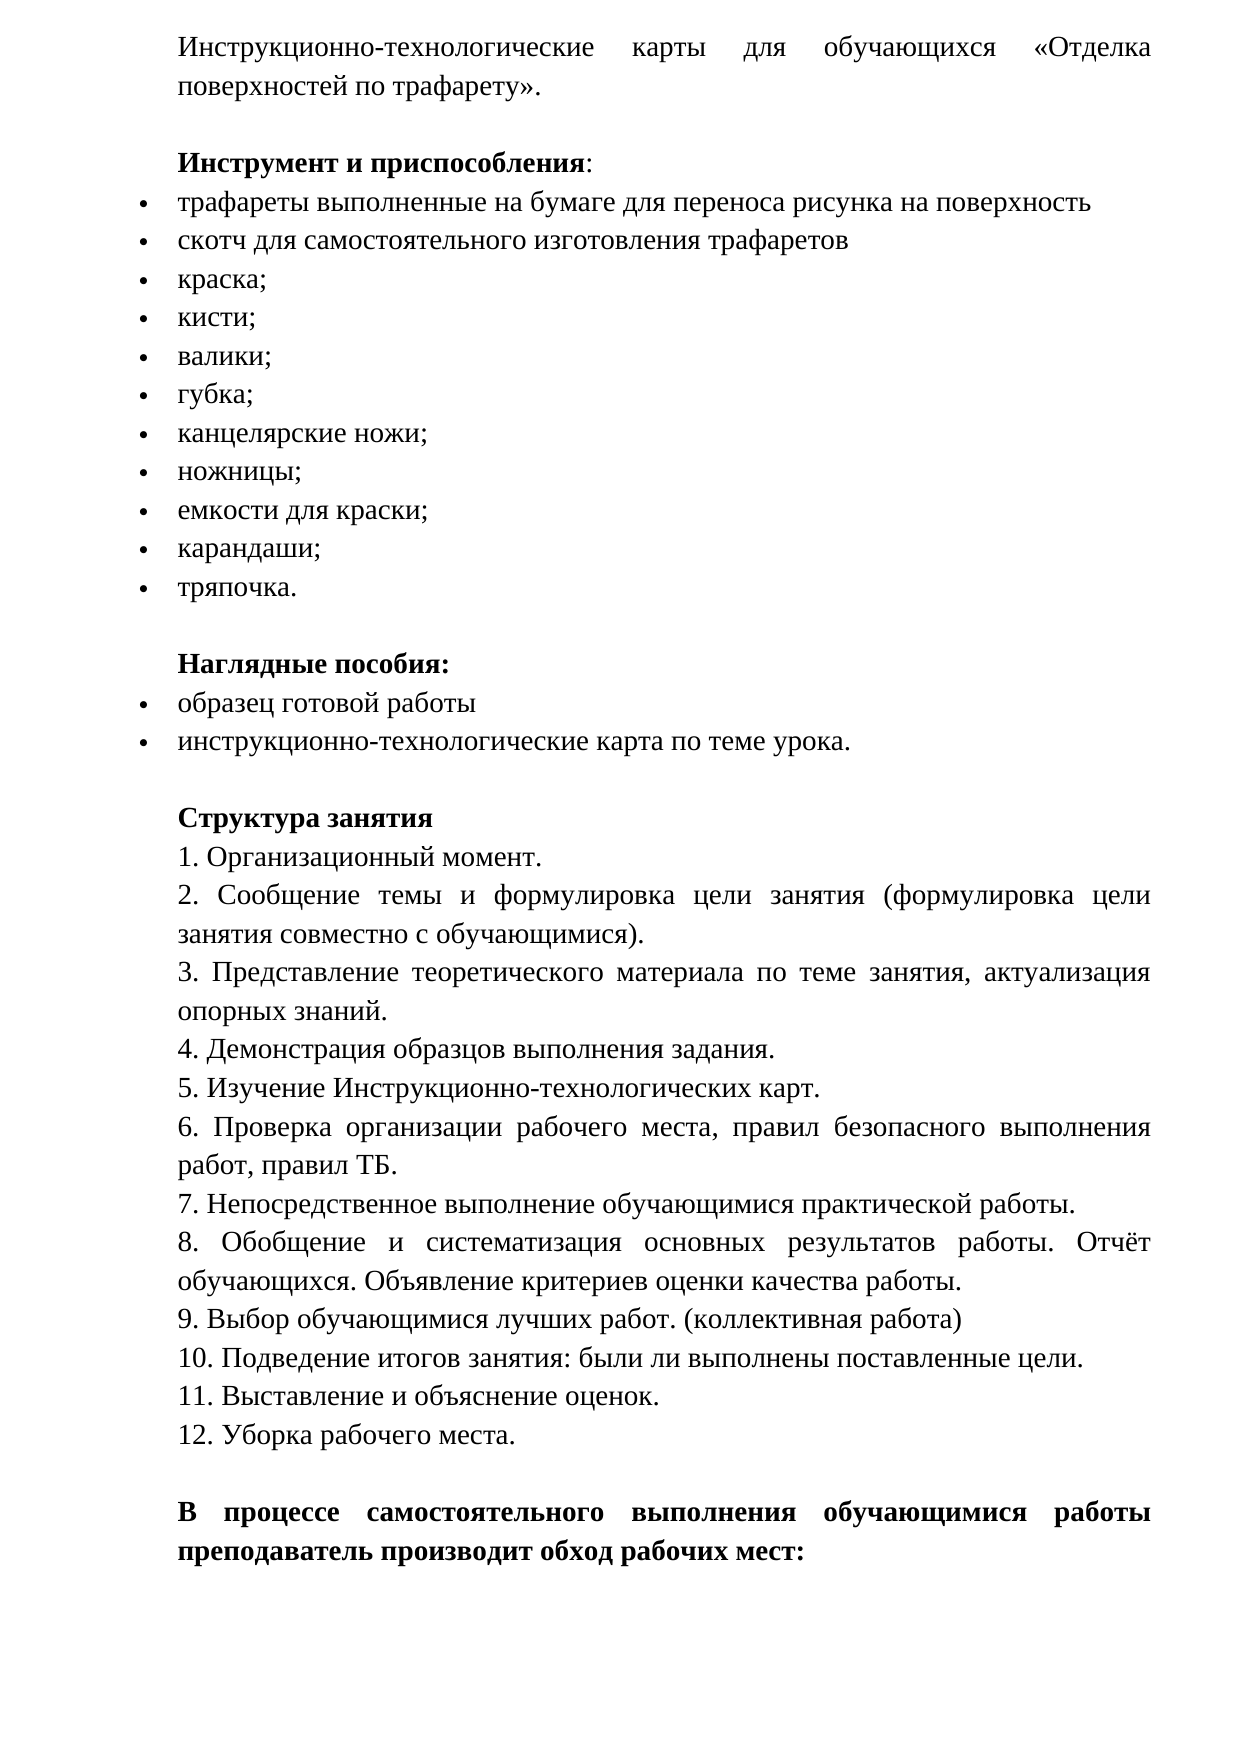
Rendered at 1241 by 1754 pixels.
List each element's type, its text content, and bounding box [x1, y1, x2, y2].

text 4. Демонстрация образцов выполнения задания. [177, 1032, 1152, 1065]
list скотч для самостоятельного изготовления трафаретов [140, 222, 1152, 256]
list трафареты выполненные на бумаге для переноса рисунка на поверхность [140, 184, 1152, 217]
list канцелярские ножи; [140, 415, 1152, 448]
text Инструмент и приспособления: [177, 145, 1152, 179]
text Наглядные пособия: [177, 646, 1152, 680]
text 12. Уборка рабочего места. [177, 1417, 1152, 1451]
list карандаши; [140, 531, 1152, 564]
text 5. Изучение Инструкционно-технологических карт. [177, 1070, 1152, 1104]
list губка; [140, 376, 1152, 410]
list образец готовой работы [140, 685, 1152, 718]
text 8. Обобщение и систематизация основных результатов работы. Отчёт обучающихся. Объявление критериев оценки качества работы. [177, 1224, 1152, 1296]
text 6. Проверка организации рабочего места, правил безопасного выполнения работ, правил ТБ. [177, 1109, 1152, 1181]
list краска; [140, 261, 1152, 294]
text В процессе самостоятельного выполнения обучающимися работы преподаватель производит обход рабочих мест: [177, 1494, 1152, 1566]
list ножницы; [140, 453, 1152, 487]
text 2. Сообщение темы и формулировка цели занятия (формулировка цели занятия совместно с обучающимися). [177, 877, 1152, 949]
list тряпочка. [140, 569, 1152, 603]
text Структура занятия [177, 800, 1152, 834]
text 9. Выбор обучающимися лучших работ. (коллективная работа) [177, 1301, 1152, 1335]
text 11. Выставление и объяснение оценок. [177, 1378, 1152, 1412]
text Инструкционно-технологические карты для обучающихся «Отделка поверхностей по трафарету». [177, 29, 1152, 102]
list инструкционно-технологические карта по теме урока. [140, 723, 1152, 757]
text 7. Непосредственное выполнение обучающимися практической работы. [177, 1186, 1152, 1219]
text 10. Подведение итогов занятия: были ли выполнены поставленные цели. [177, 1340, 1152, 1373]
list кисти; [140, 299, 1152, 333]
list емкости для краски; [140, 492, 1152, 526]
text 1. Организационный момент. [177, 839, 1152, 872]
list валики; [140, 338, 1152, 371]
text 3. Представление теоретического материала по теме занятия, актуализация опорных знаний. [177, 954, 1152, 1027]
